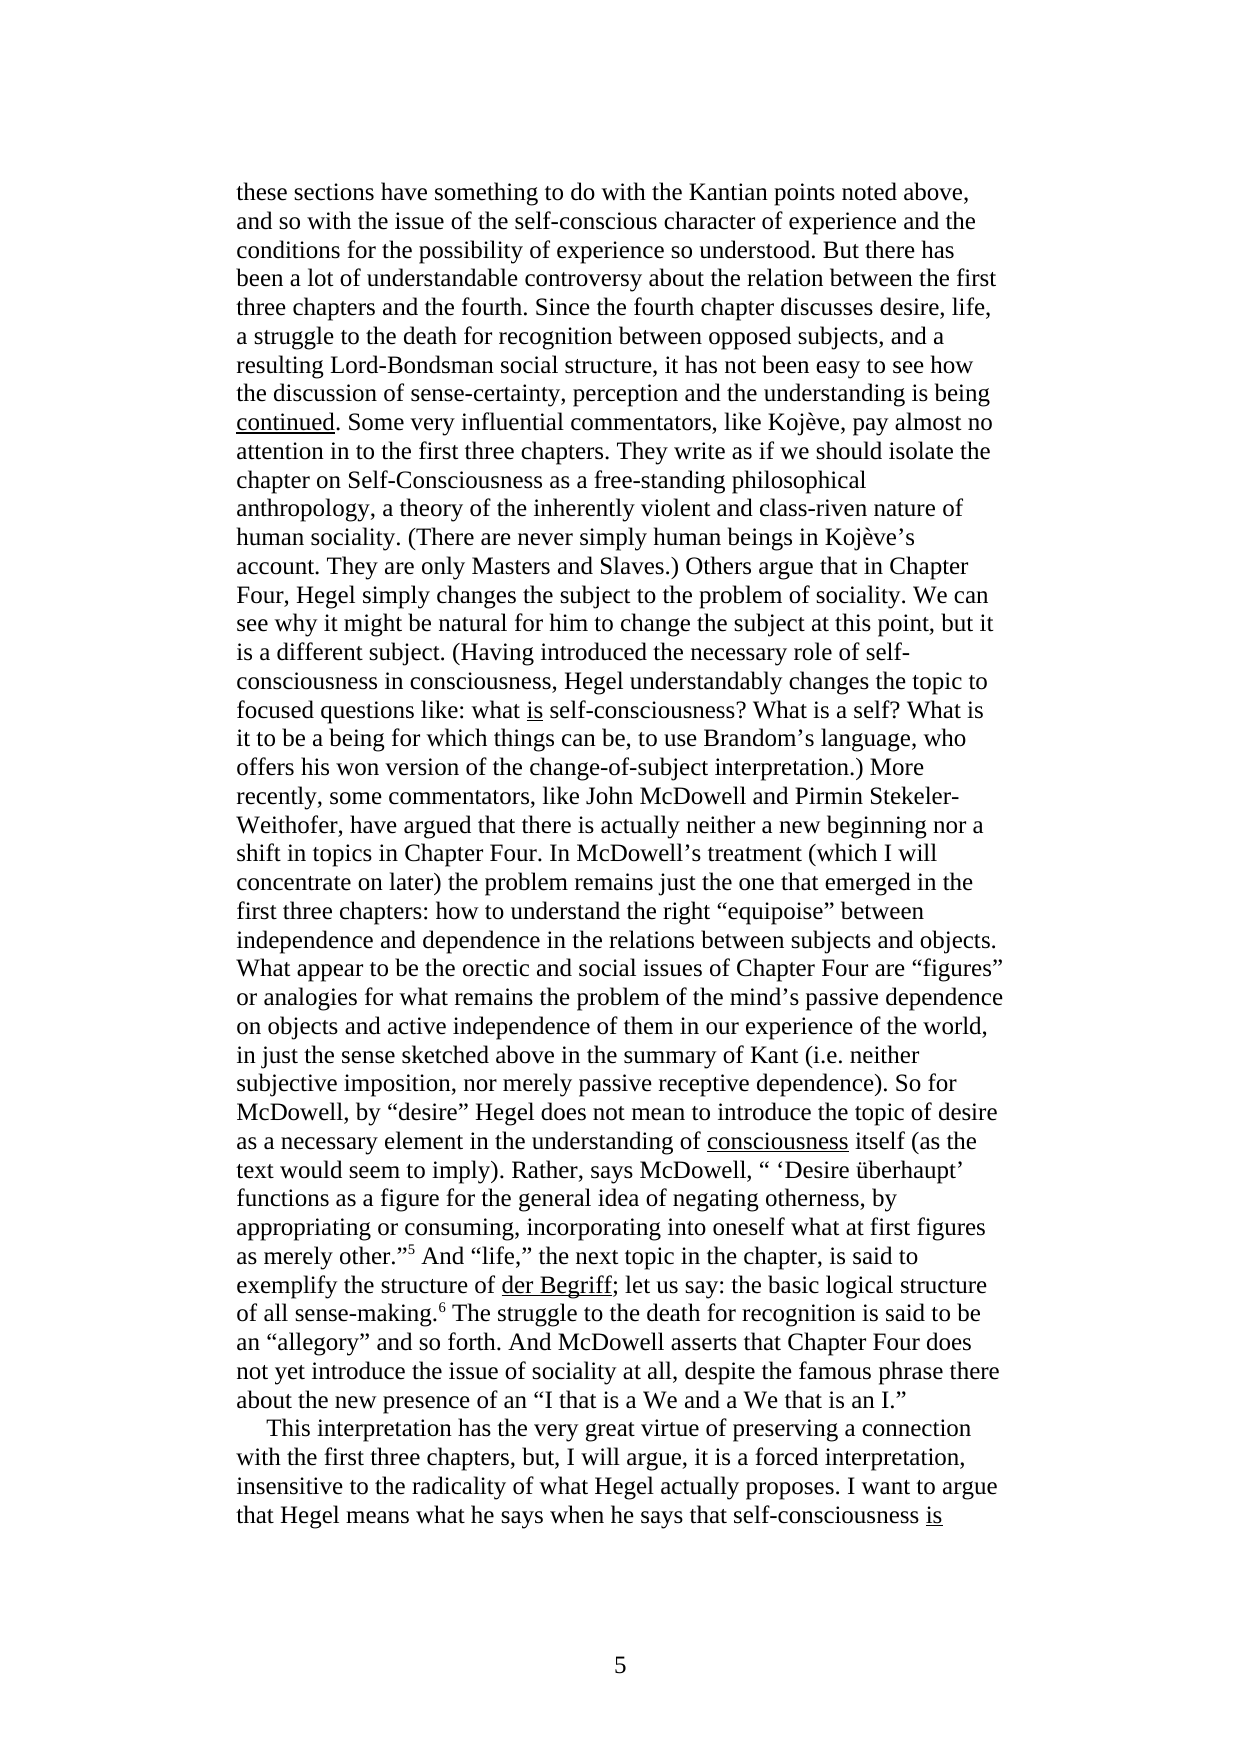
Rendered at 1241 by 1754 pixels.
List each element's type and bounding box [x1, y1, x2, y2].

text [236, 177, 1004, 1413]
text [236, 1413, 1004, 1528]
